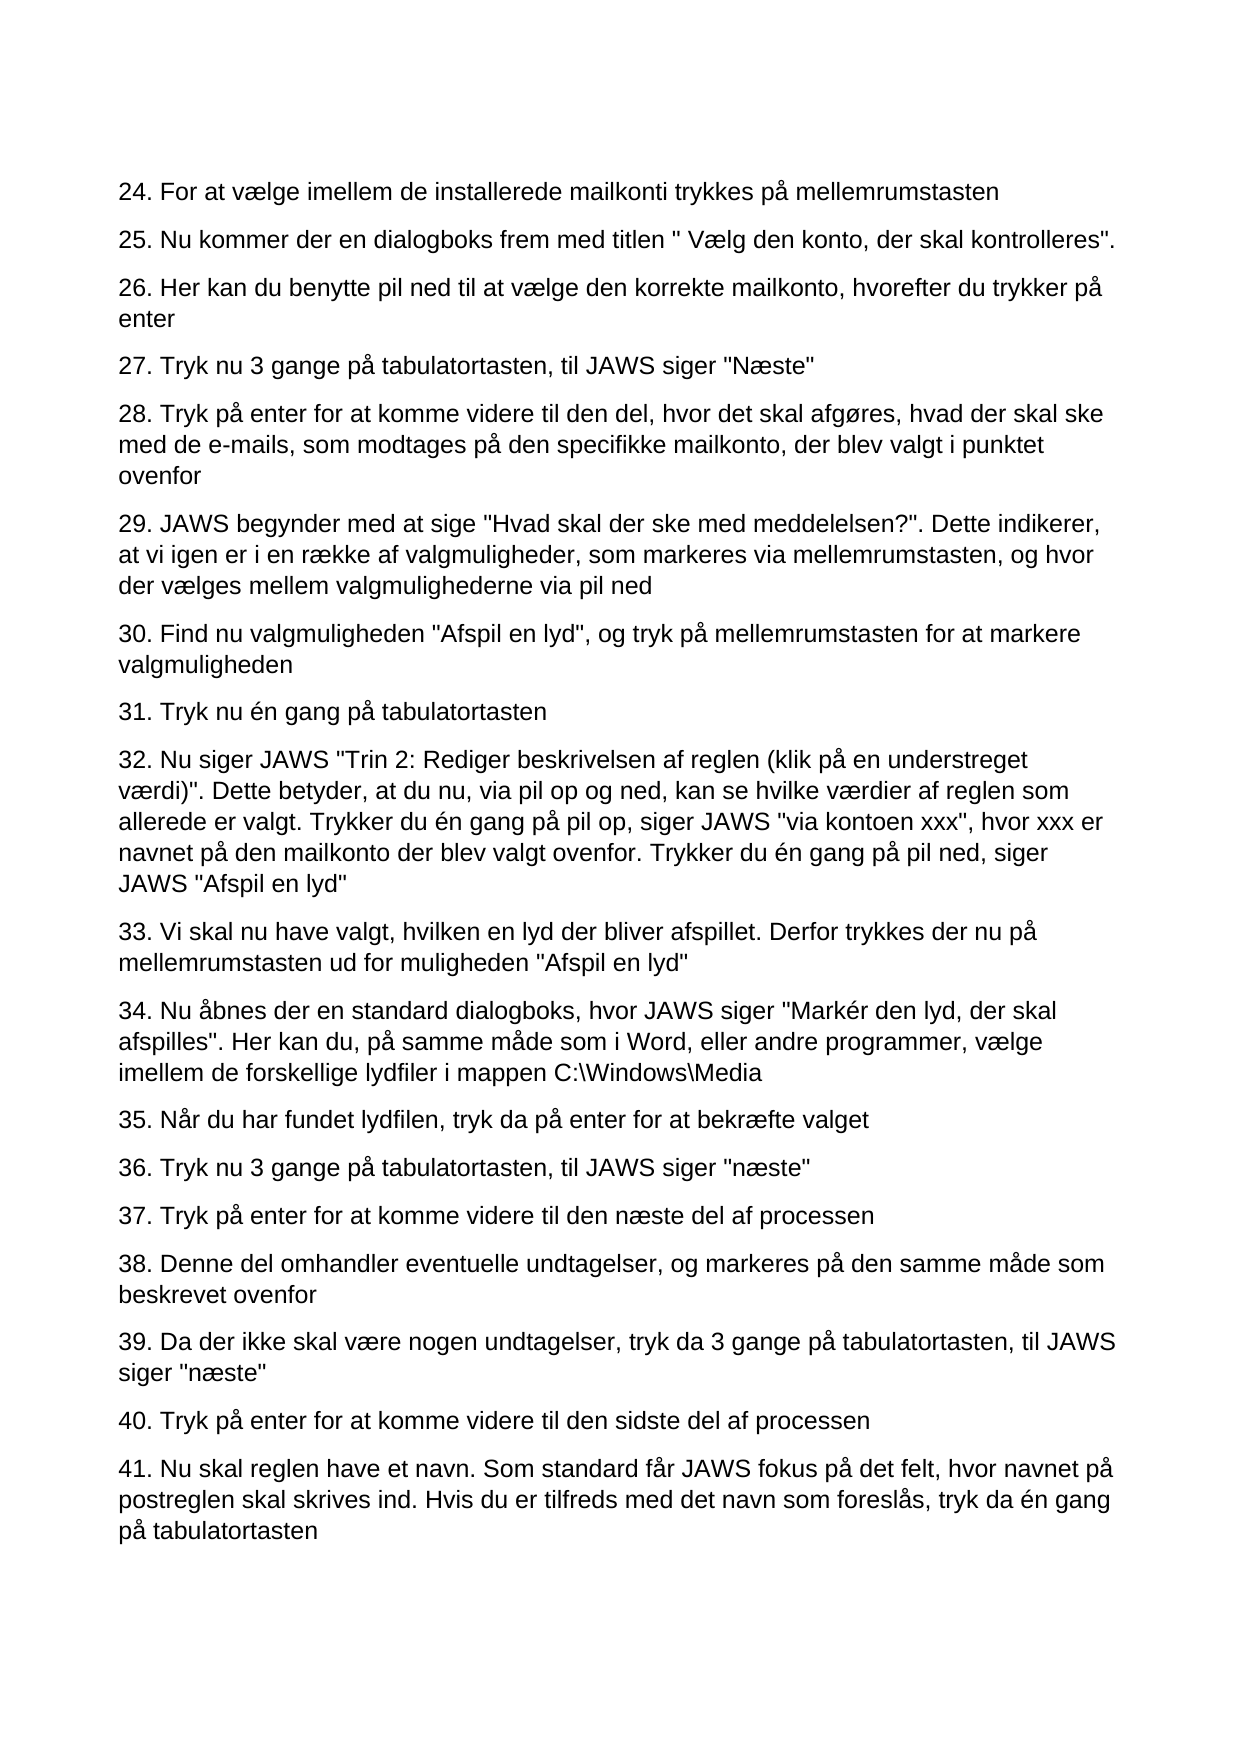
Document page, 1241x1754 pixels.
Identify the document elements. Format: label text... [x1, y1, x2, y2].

text 37. Tryk på enter for at komme videre til den næste del af processen [118, 1201, 1122, 1230]
text 29. JAWS begynder med at sige "Hvad skal der ske med meddelelsen?". Dette indikerer, at vi igen er i en række af valgmuligheder, som markeres via mellemrumstasten, og hvor der vælges mellem valgmulighederne via pil ned [118, 509, 1122, 600]
text 32. Nu siger JAWS "Trin 2: Rediger beskrivelsen af reglen (klik på en understreget værdi)". Dette betyder, at du nu, via pil op og ned, kan se hvilke værdier af reglen som allerede er valgt. Trykker du én gang på pil op, siger JAWS "via kontoen xxx", hvor xxx er navnet på den mailkonto der blev valgt ovenfor. Trykker du én gang på pil ned, siger JAWS "Afspil en lyd" [118, 745, 1122, 898]
text 25. Nu kommer der en dialogboks frem med titlen " Vælg den konto, der skal kontrolleres". [118, 225, 1122, 254]
text 28. Tryk på enter for at komme videre til den del, hvor det skal afgøres, hvad der skal ske med de e-mails, som modtages på den specifikke mailkonto, der blev valgt i punktet ovenfor [118, 399, 1122, 490]
text 35. Når du har fundet lydfilen, tryk da på enter for at bekræfte valget [118, 1106, 1122, 1134]
text 38. Denne del omhandler eventuelle undtagelser, og markeres på den samme måde som beskrevet ovenfor [118, 1249, 1122, 1308]
text 31. Tryk nu én gang på tabulatortasten [118, 697, 1122, 726]
text 27. Tryk nu 3 gange på tabulatortasten, til JAWS siger "Næste" [118, 351, 1122, 380]
text 39. Da der ikke skal være nogen undtagelser, tryk da 3 gange på tabulatortasten, til JAWS siger "næste" [118, 1327, 1122, 1387]
text 34. Nu åbnes der en standard dialogboks, hvor JAWS siger "Markér den lyd, der skal afspilles". Her kan du, på samme måde som i Word, eller andre programmer, vælge imellem de forskellige lydfiler i mappen C:\Windows\Media [118, 996, 1122, 1087]
text 36. Tryk nu 3 gange på tabulatortasten, til JAWS siger "næste" [118, 1153, 1122, 1182]
text 30. Find nu valgmuligheden "Afspil en lyd", og tryk på mellemrumstasten for at markere valgmuligheden [118, 619, 1122, 678]
text 33. Vi skal nu have valgt, hvilken en lyd der bliver afspillet. Derfor trykkes der nu på mellemrumstasten ud for muligheden "Afspil en lyd" [118, 917, 1122, 977]
text 40. Tryk på enter for at komme videre til den sidste del af processen [118, 1406, 1122, 1435]
text 41. Nu skal reglen have et navn. Som standard får JAWS fokus på det felt, hvor navnet på postreglen skal skrives ind. Hvis du er tilfreds med det navn som foreslås, tryk da én gang på tabulatortasten [118, 1454, 1122, 1545]
text 26. Her kan du benytte pil ned til at vælge den korrekte mailkonto, hvorefter du trykker på enter [118, 273, 1122, 332]
text 24. For at vælge imellem de installerede mailkonti trykkes på mellemrumstasten [118, 177, 1122, 206]
